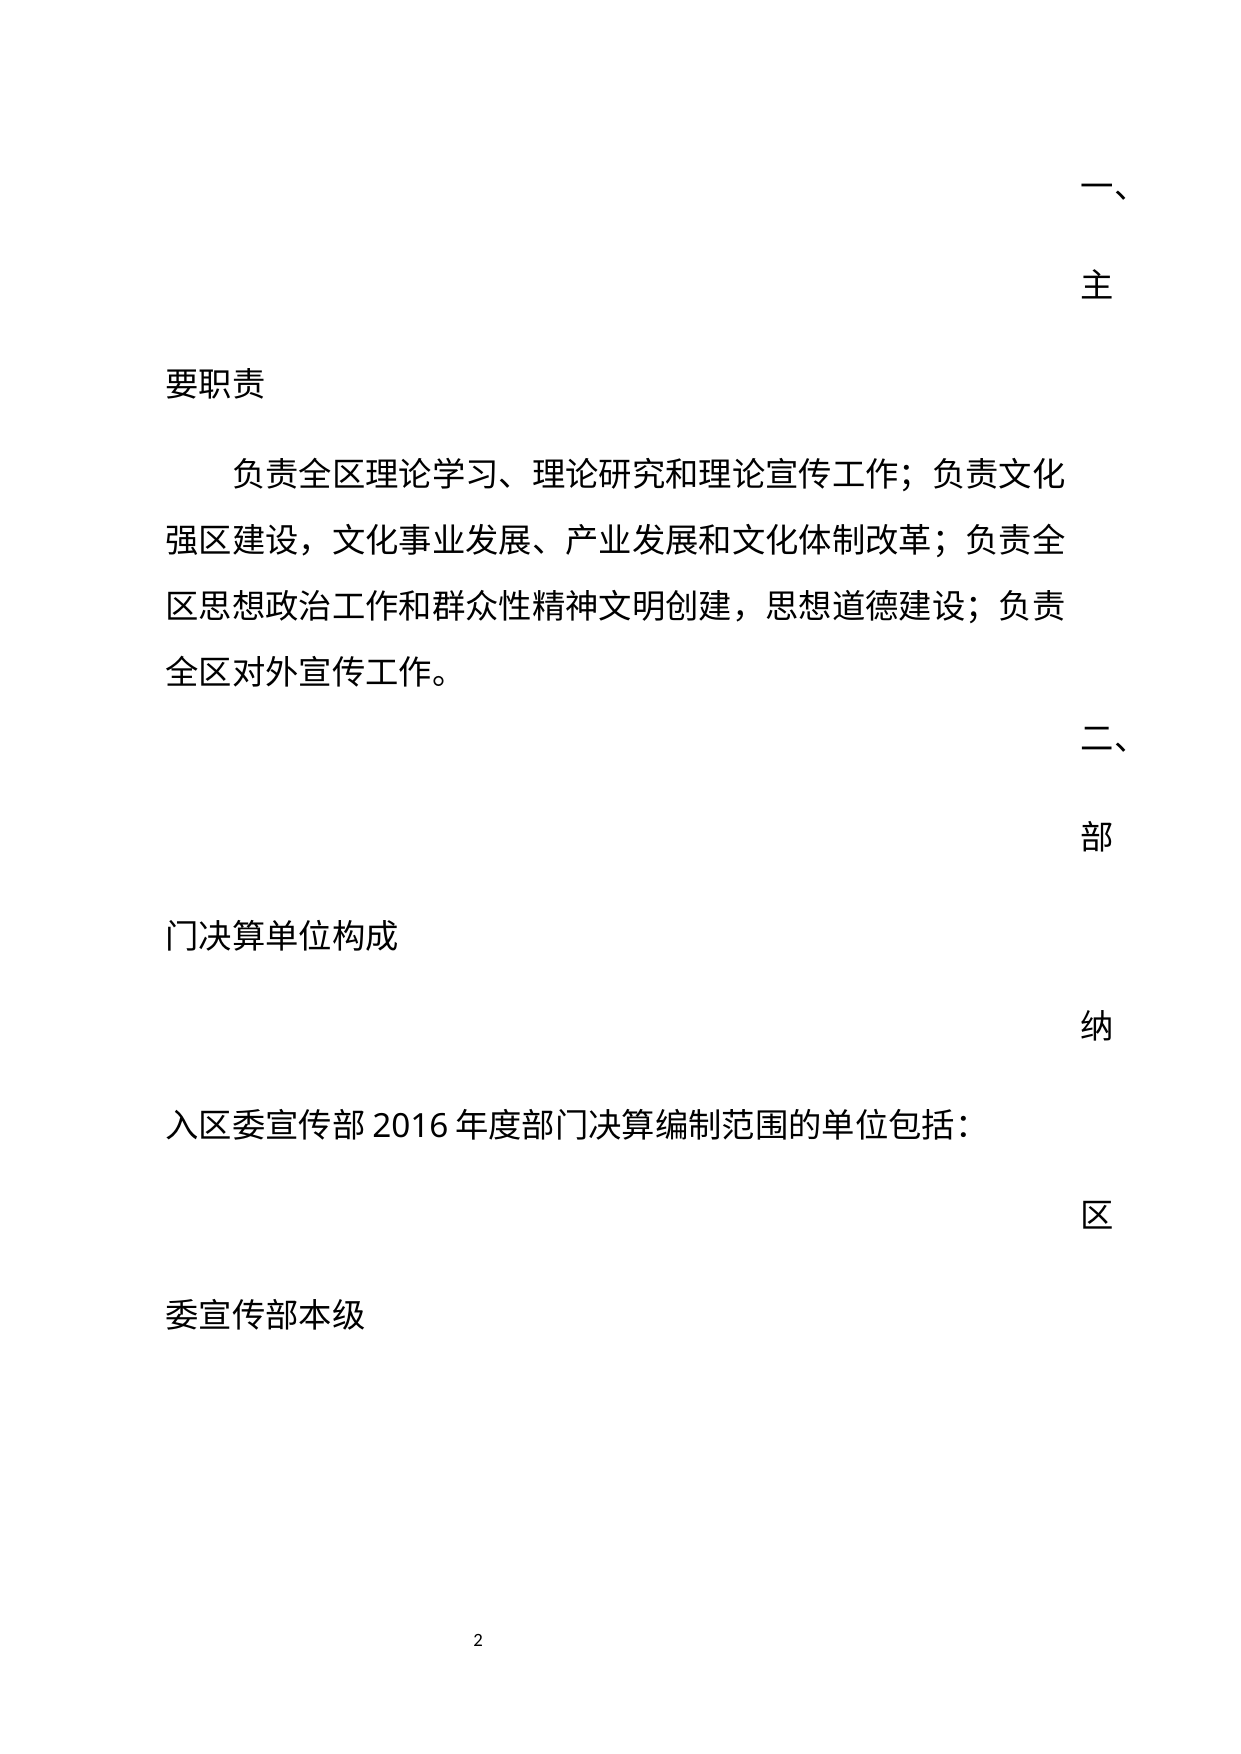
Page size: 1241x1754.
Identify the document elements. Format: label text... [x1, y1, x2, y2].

list 部门决算单位构成 [165, 703, 1081, 967]
text 纳入区委宣传部2016年度部门决算编制范围的单位包括： [165, 991, 1081, 1156]
text 负责全区理论学习、理论研究和理论宣传工作；负责文化强区建设，文化事业发展、产业发展和文化体制改革；负责全区思想政治工作和群众性精神文明创建，思想道德建设；负责全区对外宣传工作。 [165, 439, 1081, 703]
text 区委宣传部本级 [165, 1180, 1081, 1346]
list 主要职责 [165, 151, 1081, 415]
